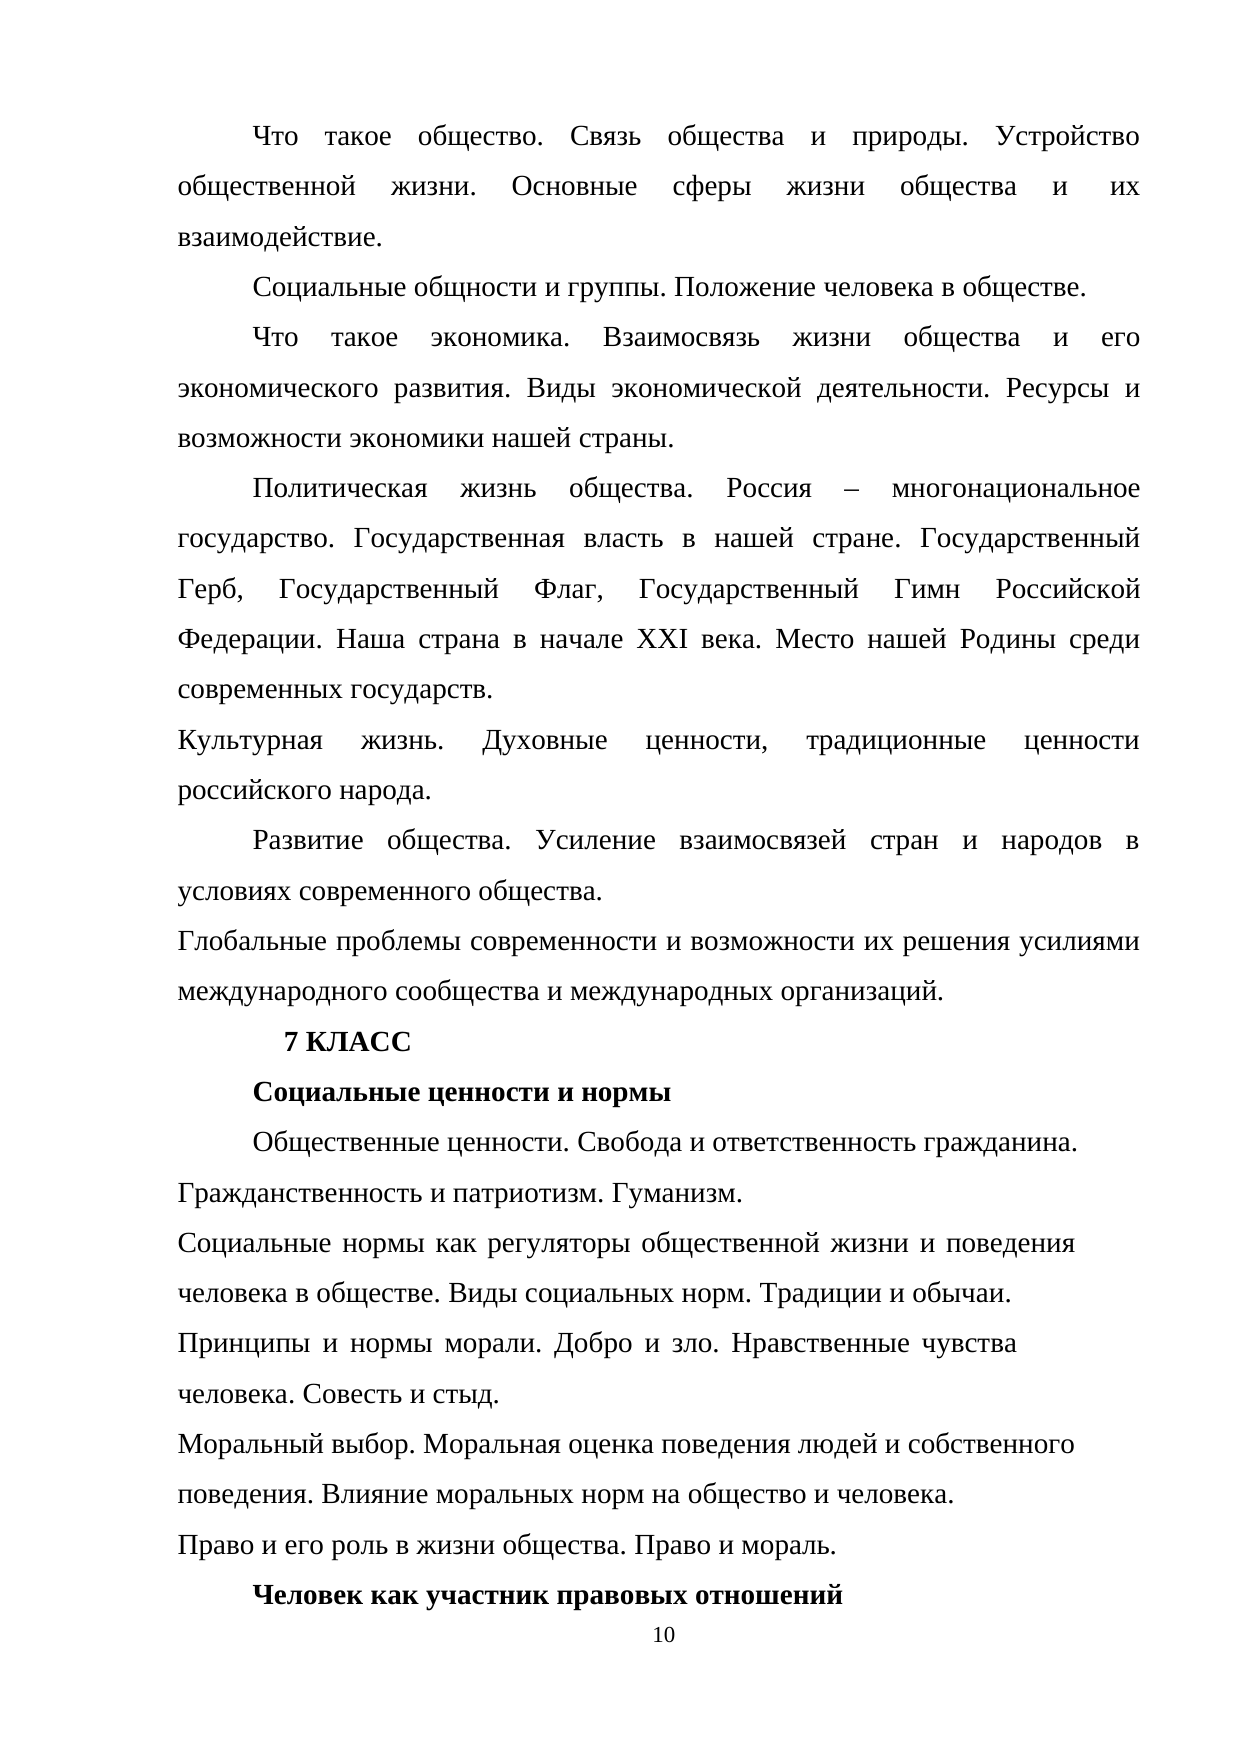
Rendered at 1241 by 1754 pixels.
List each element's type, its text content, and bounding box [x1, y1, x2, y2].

text Общественные ценности. Свобода и ответственность гражданина. [177, 1124, 1141, 1158]
text 7 КЛАСС [177, 1024, 1152, 1057]
text Политическая жизнь общества. Россия – многонациональное государство. Государственная власть в нашей стране. Государственный Герб, Государственный Флаг, Государственный Гимн Российской Федерации. Наша страна в начале XXI века. Место нашей Родины среди современных государств. [177, 470, 1141, 705]
text Человек как участник правовых отношений [177, 1577, 1152, 1611]
text Принципы и нормы морали. Добро и зло. Нравственные чувства человека. Совесть и стыд. [177, 1326, 1140, 1409]
text Культурная жизнь. Духовные ценности, традиционные ценности российского народа. [177, 722, 1140, 806]
text Глобальные проблемы современности и возможности их решения усилиями международного сообщества и международных организаций. [177, 923, 1140, 1007]
text Гражданственность и патриотизм. Гуманизм. [177, 1175, 1152, 1208]
text Право и его роль в жизни общества. Право и мораль. [177, 1527, 1152, 1560]
text Социальные общности и группы. Положение человека в обществе. [177, 269, 1152, 303]
text Что такое экономика. Взаимосвязь жизни общества и его экономического развития. Виды экономической деятельности. Ресурсы и возможности экономики нашей страны. [177, 319, 1140, 453]
text Социальные ценности и нормы [177, 1074, 1152, 1108]
text Социальные нормы как регуляторы общественной жизни и поведения человека в обществе. Виды социальных норм. Традиции и обычаи. [177, 1225, 1152, 1309]
text Развитие общества. Усиление взаимосвязей стран и народов в условиях современного общества. [177, 822, 1140, 906]
text Что такое общество. Связь общества и природы. Устройство общественной жизни. Основные сферы жизни общества и их взаимодействие. [177, 118, 1140, 252]
text Моральный выбор. Моральная оценка поведения людей и собственного поведения. Влияние моральных норм на общество и человека. [177, 1426, 1152, 1510]
